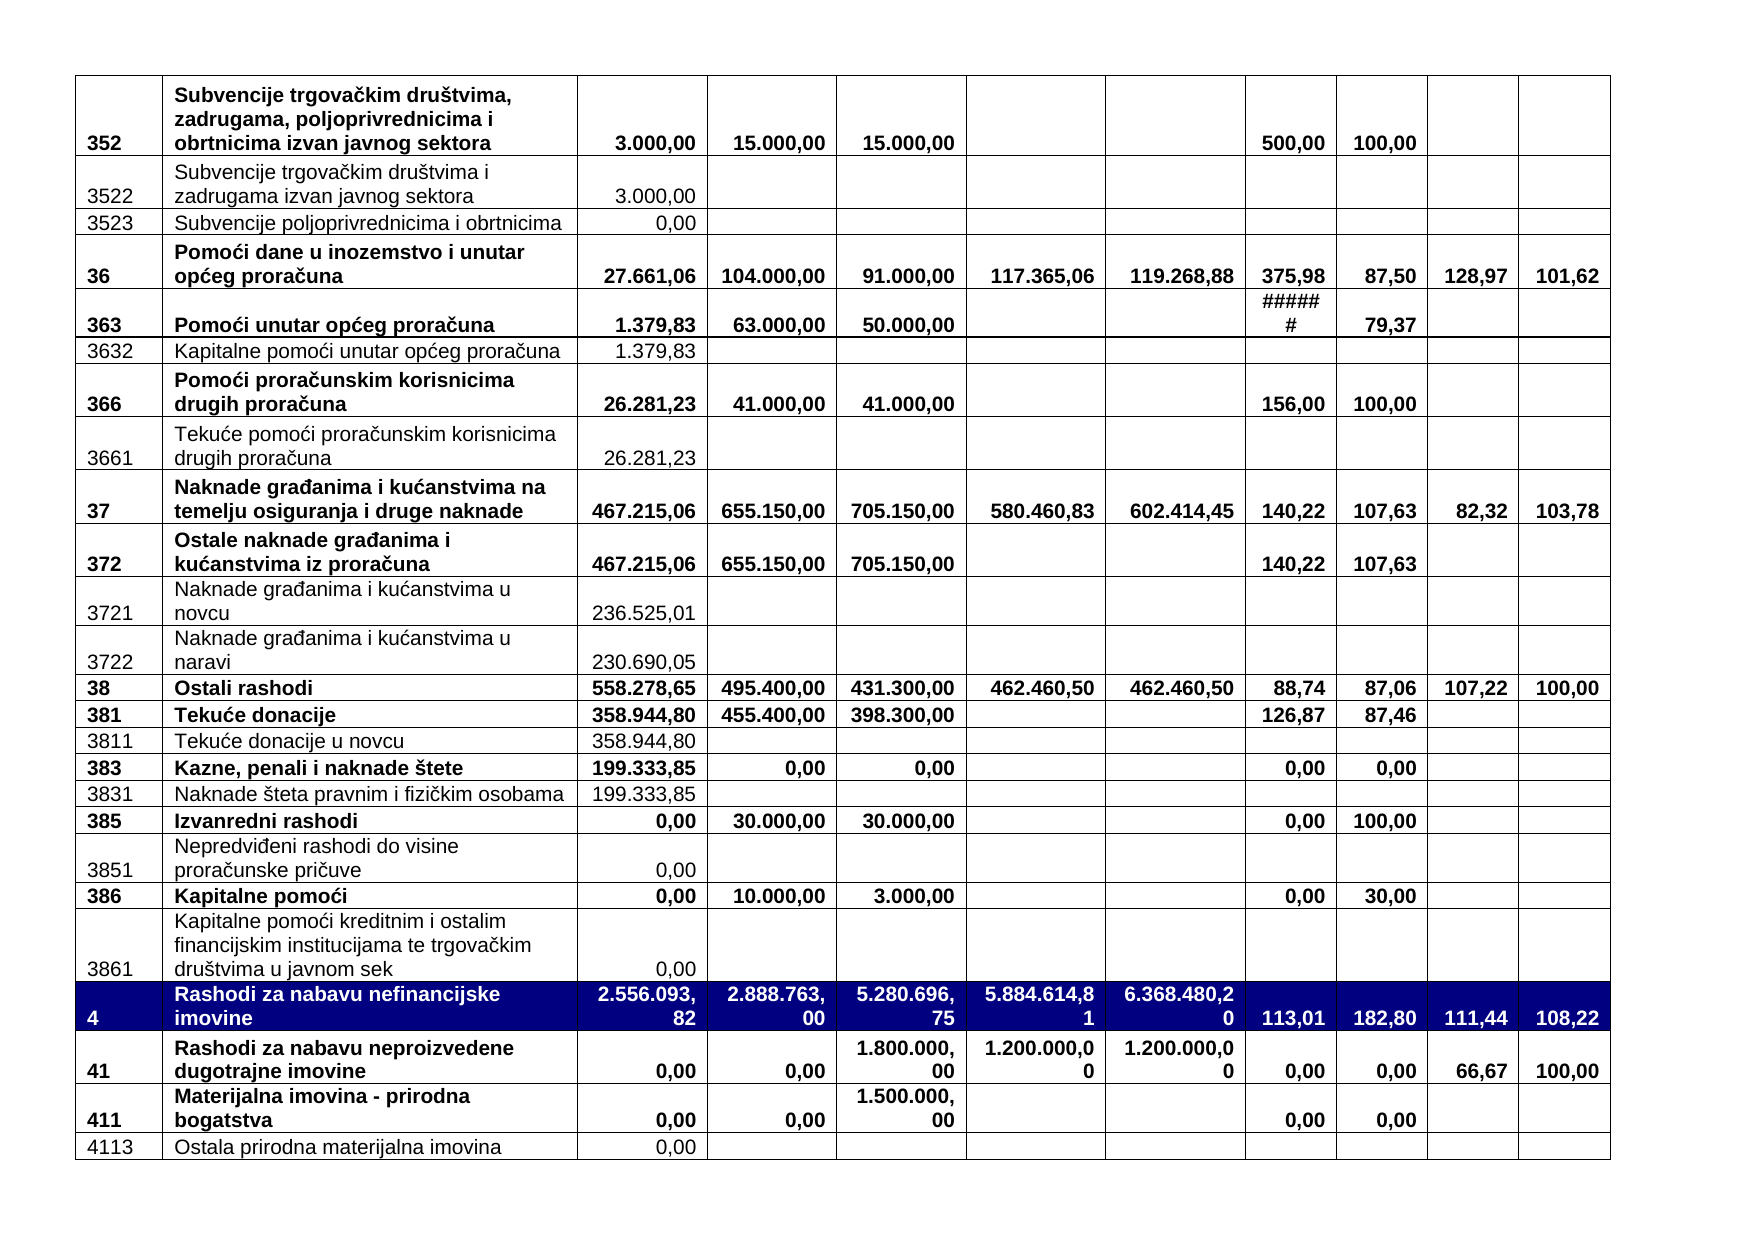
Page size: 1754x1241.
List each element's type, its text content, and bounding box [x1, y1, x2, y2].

table_cell [1106, 728, 1245, 753]
table_cell 467.215,06 [578, 524, 707, 576]
table_cell [967, 728, 1105, 753]
table_cell [1106, 76, 1245, 155]
table_cell 140,22 [1246, 524, 1336, 576]
table_cell [1428, 728, 1518, 753]
table_cell Ostali rashodi [163, 675, 577, 700]
table_cell 111,44 [1428, 982, 1518, 1030]
table_cell [1106, 417, 1245, 469]
table_cell Tekuće pomoći proračunskim korisnicima drugih proračuna [163, 417, 577, 469]
table_cell 104.000,00 [708, 235, 836, 287]
table_cell 15.000,00 [837, 76, 966, 155]
table_cell [1519, 834, 1610, 882]
table_cell 100,00 [1519, 1031, 1610, 1083]
table_cell 63.000,00 [708, 289, 836, 336]
table_cell [1337, 781, 1427, 806]
table_cell [1246, 338, 1336, 363]
table_cell 66,67 [1428, 1031, 1518, 1083]
table_cell [1519, 728, 1610, 753]
table_cell 358.944,80 [578, 701, 707, 727]
table_cell 1.200.000,00 [1106, 1031, 1245, 1083]
table_cell 87,50 [1337, 235, 1427, 287]
table_cell [837, 834, 966, 882]
table_cell [1428, 807, 1518, 833]
table_cell [1106, 364, 1245, 416]
table_cell [967, 417, 1105, 469]
table_cell 3811 [76, 728, 162, 753]
table_cell 6.368.480,20 [1106, 982, 1245, 1030]
table_cell 199.333,85 [578, 781, 707, 806]
table_cell 5.884.614,81 [967, 982, 1105, 1030]
table_cell [1428, 781, 1518, 806]
table_cell [708, 156, 836, 208]
table_cell 655.150,00 [708, 524, 836, 576]
table_cell 3861 [76, 909, 162, 981]
table_cell [967, 626, 1105, 673]
table_cell 398.300,00 [837, 701, 966, 727]
table_cell Pomoći dane u inozemstvo i unutar općeg proračuna [163, 235, 577, 287]
table_cell [837, 417, 966, 469]
table_cell [1519, 364, 1610, 416]
table_cell [967, 781, 1105, 806]
table_cell [1519, 209, 1610, 234]
table_cell 10.000,00 [708, 883, 836, 908]
table_cell [1246, 781, 1336, 806]
table_cell 15.000,00 [708, 76, 836, 155]
table_cell 1.200.000,00 [967, 1031, 1105, 1083]
table_cell [1246, 417, 1336, 469]
table_cell 358.944,80 [578, 728, 707, 753]
table_cell [1428, 338, 1518, 363]
table_cell 4113 [76, 1133, 162, 1159]
table_cell [1428, 754, 1518, 780]
table_cell 0,00 [1246, 807, 1336, 833]
table_cell Subvencije trgovačkim društvima, zadrugama, poljoprivrednicima i obrtnicima izvan javnog sektora [163, 76, 577, 155]
table_cell 0,00 [578, 909, 707, 981]
table_cell [1519, 754, 1610, 780]
table_cell [1428, 1084, 1518, 1132]
table_cell 3523 [76, 209, 162, 234]
table_cell 0,00 [837, 754, 966, 780]
table_cell [1519, 417, 1610, 469]
table_cell 108,22 [1519, 982, 1610, 1030]
table_cell [837, 728, 966, 753]
table_cell 1.379,83 [578, 289, 707, 336]
table_cell [1519, 781, 1610, 806]
table_cell [1246, 156, 1336, 208]
table_cell 0,00 [708, 1031, 836, 1083]
table_cell 5.280.696,75 [837, 982, 966, 1030]
table_cell [708, 781, 836, 806]
table_cell [1519, 289, 1610, 336]
table_cell 113,01 [1246, 982, 1336, 1030]
table_cell 3.000,00 [837, 883, 966, 908]
table_cell [1337, 338, 1427, 363]
table_cell 119.268,88 [1106, 235, 1245, 287]
table_cell [1428, 1133, 1518, 1159]
table_cell [1519, 156, 1610, 208]
table_cell 385 [76, 807, 162, 833]
table_cell [1106, 883, 1245, 908]
table_cell [1337, 626, 1427, 673]
table_cell 36 [76, 235, 162, 287]
table_cell 100,00 [1337, 364, 1427, 416]
table_cell [708, 338, 836, 363]
table_cell 363 [76, 289, 162, 336]
table_cell [837, 626, 966, 673]
table_cell [837, 781, 966, 806]
table_cell 1.379,83 [578, 338, 707, 363]
table_cell 2.888.763,00 [708, 982, 836, 1030]
table_cell 0,00 [578, 883, 707, 908]
table_cell Kapitalne pomoći kreditnim i ostalim financijskim institucijama te trgovačkim društvima u javnom sek [163, 909, 577, 981]
table_cell [1337, 728, 1427, 753]
table_cell 3851 [76, 834, 162, 882]
table_cell Nepredviđeni rashodi do visine proračunske pričuve [163, 834, 577, 882]
table_cell 128,97 [1428, 235, 1518, 287]
table_cell Ostale naknade građanima i kućanstvima iz proračuna [163, 524, 577, 576]
table_cell 4 [76, 982, 162, 1030]
table_cell [1106, 209, 1245, 234]
table_cell [967, 807, 1105, 833]
table_cell [1519, 1133, 1610, 1159]
table_cell 455.400,00 [708, 701, 836, 727]
table_cell 3831 [76, 781, 162, 806]
table_cell [1246, 728, 1336, 753]
table_cell [837, 909, 966, 981]
table_cell 87,46 [1337, 701, 1427, 727]
table_cell 236.525,01 [578, 577, 707, 624]
table_cell 2.556.093,82 [578, 982, 707, 1030]
table_cell [1519, 577, 1610, 624]
table_cell [1106, 754, 1245, 780]
table_cell Pomoći unutar općeg proračuna [163, 289, 577, 336]
table_cell 0,00 [578, 834, 707, 882]
table_cell [1106, 701, 1245, 727]
table_cell [1428, 883, 1518, 908]
table_cell [967, 209, 1105, 234]
table_cell 79,37 [1337, 289, 1427, 336]
table_cell [1519, 626, 1610, 673]
table_cell [837, 1133, 966, 1159]
table_cell [967, 289, 1105, 336]
table_cell [967, 834, 1105, 882]
table_cell 3.000,00 [578, 76, 707, 155]
table_cell [1337, 209, 1427, 234]
table_cell 1.500.000,00 [837, 1084, 966, 1132]
table_cell 0,00 [1337, 754, 1427, 780]
table_cell 26.281,23 [578, 417, 707, 469]
table_cell 655.150,00 [708, 470, 836, 522]
table_cell Izvanredni rashodi [163, 807, 577, 833]
table_cell [1106, 834, 1245, 882]
table_cell 30.000,00 [837, 807, 966, 833]
table_cell 467.215,06 [578, 470, 707, 522]
table_cell 26.281,23 [578, 364, 707, 416]
table_cell 50.000,00 [837, 289, 966, 336]
table_cell 41 [76, 1031, 162, 1083]
table_cell 0,00 [1246, 883, 1336, 908]
table_cell Kapitalne pomoći [163, 883, 577, 908]
table_cell 372 [76, 524, 162, 576]
table_cell [1337, 156, 1427, 208]
table_cell 103,78 [1519, 470, 1610, 522]
table_cell [708, 728, 836, 753]
table_cell [1106, 909, 1245, 981]
table_cell [1106, 626, 1245, 673]
table_cell 117.365,06 [967, 235, 1105, 287]
table_cell 0,00 [578, 1031, 707, 1083]
table_cell [1106, 807, 1245, 833]
table_cell 27.661,06 [578, 235, 707, 287]
table_cell [1519, 1084, 1610, 1132]
table_cell Kapitalne pomoći unutar općeg proračuna [163, 338, 577, 363]
table_cell 0,00 [578, 209, 707, 234]
table_cell Tekuće donacije [163, 701, 577, 727]
table_cell 41.000,00 [837, 364, 966, 416]
table_cell [967, 76, 1105, 155]
table_cell [1246, 909, 1336, 981]
table_cell [1519, 338, 1610, 363]
table_cell 30,00 [1337, 883, 1427, 908]
table_cell 602.414,45 [1106, 470, 1245, 522]
table_cell [967, 577, 1105, 624]
table_cell [967, 338, 1105, 363]
table_cell [1428, 156, 1518, 208]
table_cell [1106, 1133, 1245, 1159]
table_cell Pomoći proračunskim korisnicima drugih proračuna [163, 364, 577, 416]
table_cell 3661 [76, 417, 162, 469]
table_cell 88,74 [1246, 675, 1336, 700]
table_cell 352 [76, 76, 162, 155]
table_cell Naknade građanima i kućanstvima u novcu [163, 577, 577, 624]
table_cell [1246, 626, 1336, 673]
table_cell [1428, 626, 1518, 673]
table_cell Subvencije poljoprivrednicima i obrtnicima [163, 209, 577, 234]
table_cell 3522 [76, 156, 162, 208]
table_cell [967, 524, 1105, 576]
table_cell [967, 364, 1105, 416]
table_cell [1337, 577, 1427, 624]
table_cell [1106, 781, 1245, 806]
table_cell 3721 [76, 577, 162, 624]
table_cell [1519, 76, 1610, 155]
table_cell 411 [76, 1084, 162, 1132]
table_cell [837, 577, 966, 624]
table_cell [1106, 156, 1245, 208]
table_cell 182,80 [1337, 982, 1427, 1030]
table_cell 100,00 [1519, 675, 1610, 700]
table_cell 1.800.000,00 [837, 1031, 966, 1083]
table_cell [1246, 577, 1336, 624]
table_cell [967, 1084, 1105, 1132]
table_cell 3.000,00 [578, 156, 707, 208]
table_cell [1337, 909, 1427, 981]
table_cell [1428, 524, 1518, 576]
table_cell 3632 [76, 338, 162, 363]
table_cell [708, 209, 836, 234]
table_cell 30.000,00 [708, 807, 836, 833]
table_cell [1428, 417, 1518, 469]
table_cell 366 [76, 364, 162, 416]
table_cell [708, 909, 836, 981]
table_cell [1106, 338, 1245, 363]
table_cell 107,63 [1337, 470, 1427, 522]
table_cell 705.150,00 [837, 470, 966, 522]
table_cell 91.000,00 [837, 235, 966, 287]
table_cell [967, 156, 1105, 208]
table_cell [1428, 76, 1518, 155]
table_cell 41.000,00 [708, 364, 836, 416]
table_cell 580.460,83 [967, 470, 1105, 522]
table_cell [1428, 909, 1518, 981]
table_cell [1428, 577, 1518, 624]
table_cell Subvencije trgovačkim društvima i zadrugama izvan javnog sektora [163, 156, 577, 208]
table_cell [837, 338, 966, 363]
table_cell [708, 834, 836, 882]
table_cell 101,62 [1519, 235, 1610, 287]
table_cell [1106, 524, 1245, 576]
table_cell 0,00 [708, 754, 836, 780]
table_cell 126,87 [1246, 701, 1336, 727]
table_cell 0,00 [1337, 1084, 1427, 1132]
table_cell Ostala prirodna materijalna imovina [163, 1133, 577, 1159]
table_cell [1106, 1084, 1245, 1132]
table_cell [1337, 1133, 1427, 1159]
table_cell [1428, 364, 1518, 416]
table_cell 38 [76, 675, 162, 700]
table_cell [708, 577, 836, 624]
table_cell Naknade šteta pravnim i fizičkim osobama [163, 781, 577, 806]
table_cell [1519, 701, 1610, 727]
table_cell Kazne, penali i naknade štete [163, 754, 577, 780]
table_cell [967, 883, 1105, 908]
table_cell [1519, 883, 1610, 908]
table_cell 140,22 [1246, 470, 1336, 522]
table_cell 3722 [76, 626, 162, 673]
table_cell 0,00 [578, 1133, 707, 1159]
table_cell 0,00 [1246, 1084, 1336, 1132]
table_cell [837, 156, 966, 208]
table_cell [967, 701, 1105, 727]
table_cell 462.460,50 [967, 675, 1105, 700]
table_cell [1428, 701, 1518, 727]
table_cell 87,06 [1337, 675, 1427, 700]
table_cell [1519, 807, 1610, 833]
table_cell 0,00 [708, 1084, 836, 1132]
table_cell 0,00 [1337, 1031, 1427, 1083]
table_cell [1106, 289, 1245, 336]
table_cell 0,00 [578, 807, 707, 833]
table_cell [1106, 577, 1245, 624]
table_cell [1337, 417, 1427, 469]
table_cell 383 [76, 754, 162, 780]
table_cell 199.333,85 [578, 754, 707, 780]
table_cell [708, 626, 836, 673]
table_cell [1337, 834, 1427, 882]
table_cell [967, 754, 1105, 780]
table_cell [1246, 1133, 1336, 1159]
table_cell ###### [1246, 289, 1336, 336]
table_cell [1246, 209, 1336, 234]
table_cell 156,00 [1246, 364, 1336, 416]
table_cell [1428, 834, 1518, 882]
table_cell 100,00 [1337, 76, 1427, 155]
table_cell 558.278,65 [578, 675, 707, 700]
table_cell 37 [76, 470, 162, 522]
table_cell 462.460,50 [1106, 675, 1245, 700]
table_cell 381 [76, 701, 162, 727]
table_cell 0,00 [1246, 1031, 1336, 1083]
table_cell [1428, 289, 1518, 336]
table_cell 500,00 [1246, 76, 1336, 155]
table_cell [1246, 834, 1336, 882]
table_cell [1428, 209, 1518, 234]
table_cell 431.300,00 [837, 675, 966, 700]
table_cell 386 [76, 883, 162, 908]
table_cell Naknade građanima i kućanstvima u naravi [163, 626, 577, 673]
table_cell [1519, 524, 1610, 576]
table_cell [967, 909, 1105, 981]
table_cell Rashodi za nabavu nefinancijske imovine [163, 982, 577, 1030]
table_cell Rashodi za nabavu neproizvedene dugotrajne imovine [163, 1031, 577, 1083]
table_cell [837, 209, 966, 234]
table_cell [708, 1133, 836, 1159]
table_cell 705.150,00 [837, 524, 966, 576]
table_cell [1519, 909, 1610, 981]
table_cell [708, 417, 836, 469]
table_cell 495.400,00 [708, 675, 836, 700]
table_cell 107,22 [1428, 675, 1518, 700]
table_cell 0,00 [578, 1084, 707, 1132]
table_cell 100,00 [1337, 807, 1427, 833]
table_cell 82,32 [1428, 470, 1518, 522]
table_cell Naknade građanima i kućanstvima na temelju osiguranja i druge naknade [163, 470, 577, 522]
table_cell Tekuće donacije u novcu [163, 728, 577, 753]
table_cell 107,63 [1337, 524, 1427, 576]
table_cell 0,00 [1246, 754, 1336, 780]
table_cell 230.690,05 [578, 626, 707, 673]
table_cell [967, 1133, 1105, 1159]
table_cell Materijalna imovina - prirodna bogatstva [163, 1084, 577, 1132]
table_cell 375,98 [1246, 235, 1336, 287]
